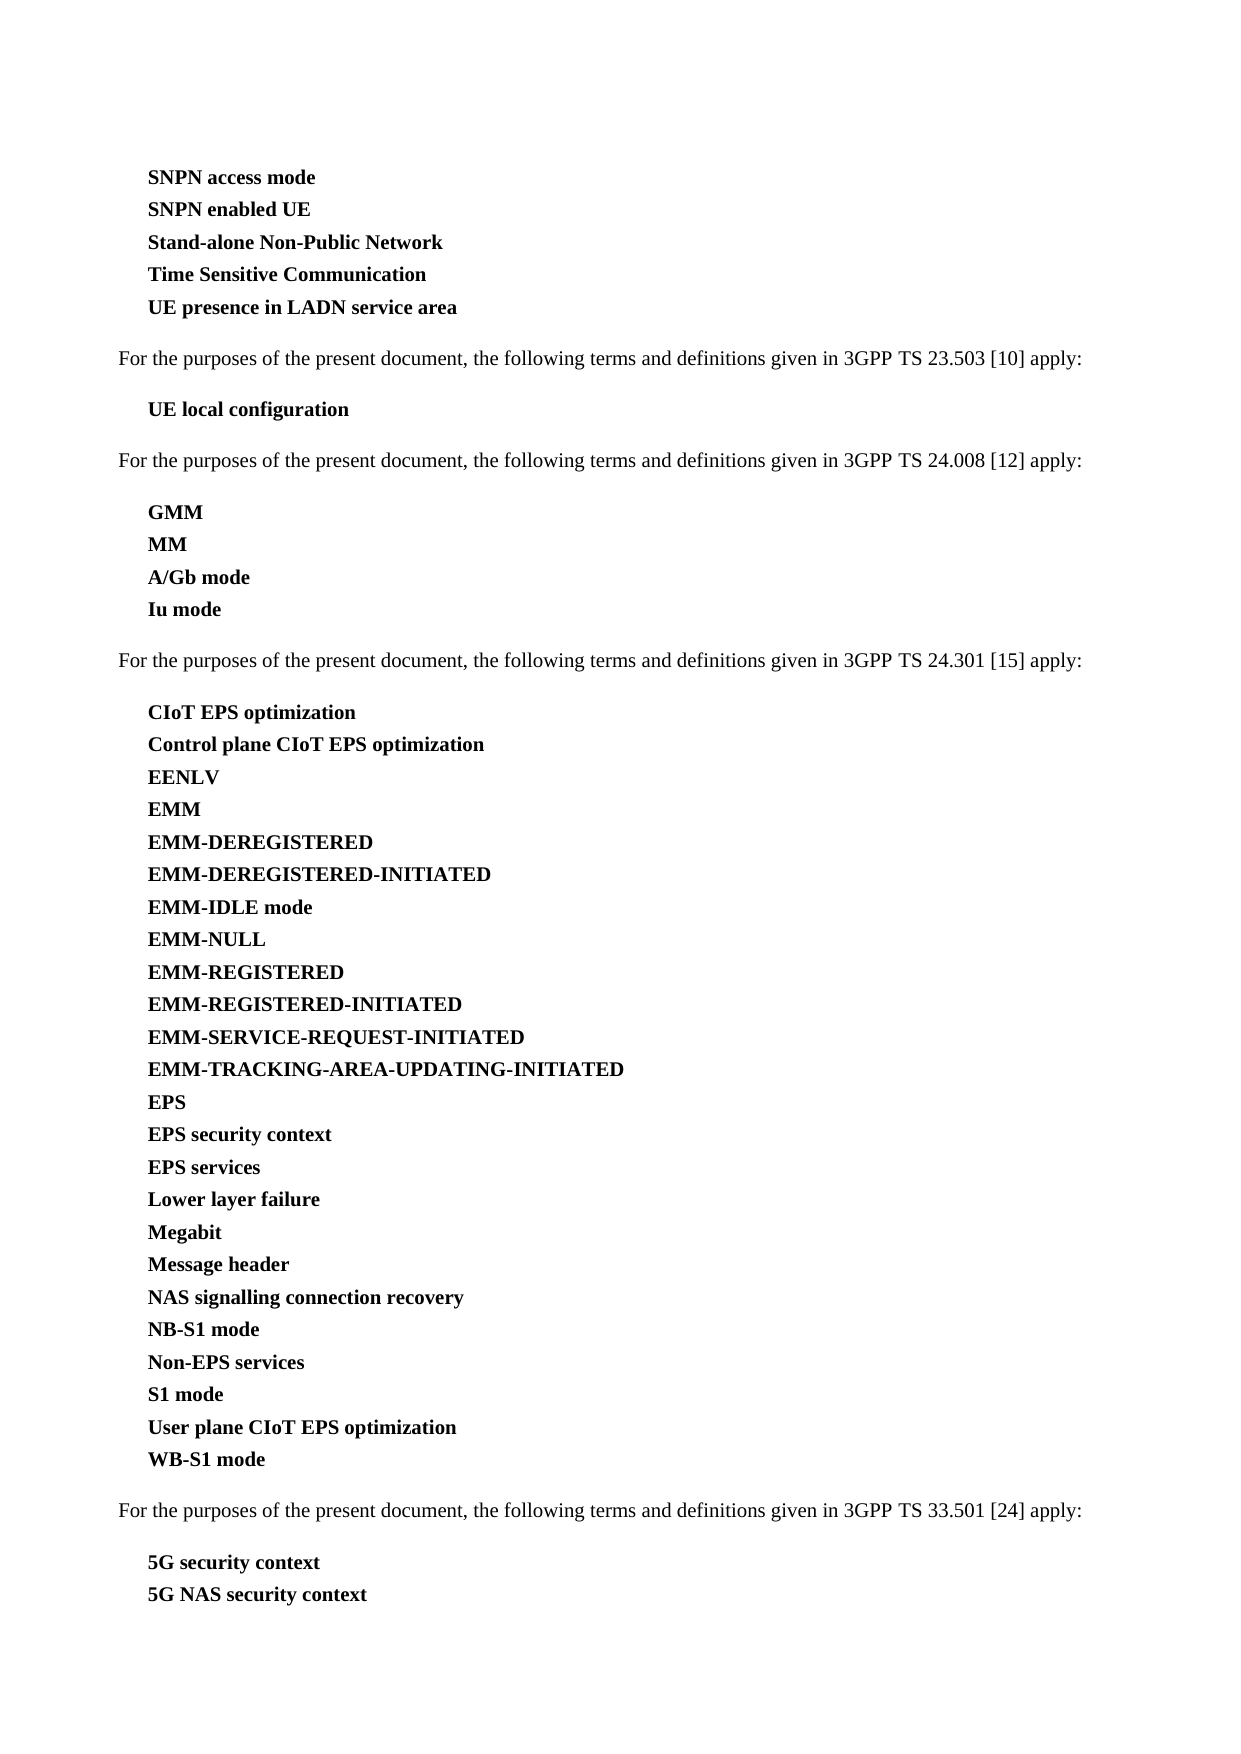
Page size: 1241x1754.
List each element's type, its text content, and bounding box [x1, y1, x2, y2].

text A/Gb mode [148, 561, 1122, 593]
text NAS signalling connection recovery [148, 1281, 1122, 1313]
text For the purposes of the present document, the following terms and definitions given in 3GPP TS 24.301 [15] apply: [118, 644, 1122, 677]
text EMM-SERVICE-REQUEST-INITIATED [148, 1021, 1122, 1053]
text EMM-IDLE mode [148, 891, 1122, 923]
text GMM [148, 496, 1122, 528]
text 5G security context [148, 1546, 1122, 1578]
text For the purposes of the present document, the following terms and definitions given in 3GPP TS 33.501 [24] apply: [118, 1494, 1122, 1527]
text EMM-DEREGISTERED-INITIATED [148, 858, 1122, 891]
text Time Sensitive Communication [148, 258, 1122, 291]
text Lower layer failure [148, 1183, 1122, 1216]
text UE presence in LADN service area [148, 291, 1122, 323]
text EPS security context [148, 1118, 1122, 1151]
text EPS [148, 1086, 1122, 1118]
text EMM-REGISTERED [148, 956, 1122, 988]
text Stand-alone Non-Public Network [148, 226, 1122, 258]
text SNPN enabled UE [148, 193, 1122, 226]
text Message header [148, 1248, 1122, 1281]
text EMM-REGISTERED-INITIATED [148, 988, 1122, 1021]
text UE local configuration [148, 393, 1122, 426]
text EMM-TRACKING-AREA-UPDATING-INITIATED [148, 1053, 1122, 1086]
text EMM-DEREGISTERED [148, 826, 1122, 858]
text For the purposes of the present document, the following terms and definitions given in 3GPP TS 24.008 [12] apply: [118, 444, 1122, 477]
text Megabit [148, 1216, 1122, 1248]
text S1 mode [148, 1378, 1122, 1411]
text EENLV [148, 761, 1122, 793]
text SNPN access mode [148, 161, 1122, 193]
text EMM [148, 793, 1122, 826]
text EMM-NULL [148, 923, 1122, 956]
text Control plane CIoT EPS optimization [148, 728, 1122, 761]
text CIoT EPS optimization [148, 696, 1122, 728]
text For the purposes of the present document, the following terms and definitions given in 3GPP TS 23.503 [10] apply: [118, 342, 1122, 374]
text Non-EPS services [148, 1346, 1122, 1378]
text EPS services [148, 1151, 1122, 1183]
text Iu mode [148, 593, 1122, 626]
text 5G NAS security context [148, 1578, 1122, 1611]
text User plane CIoT EPS optimization [148, 1411, 1122, 1443]
text WB-S1 mode [148, 1443, 1122, 1476]
text MM [148, 528, 1122, 561]
text NB-S1 mode [148, 1313, 1122, 1346]
